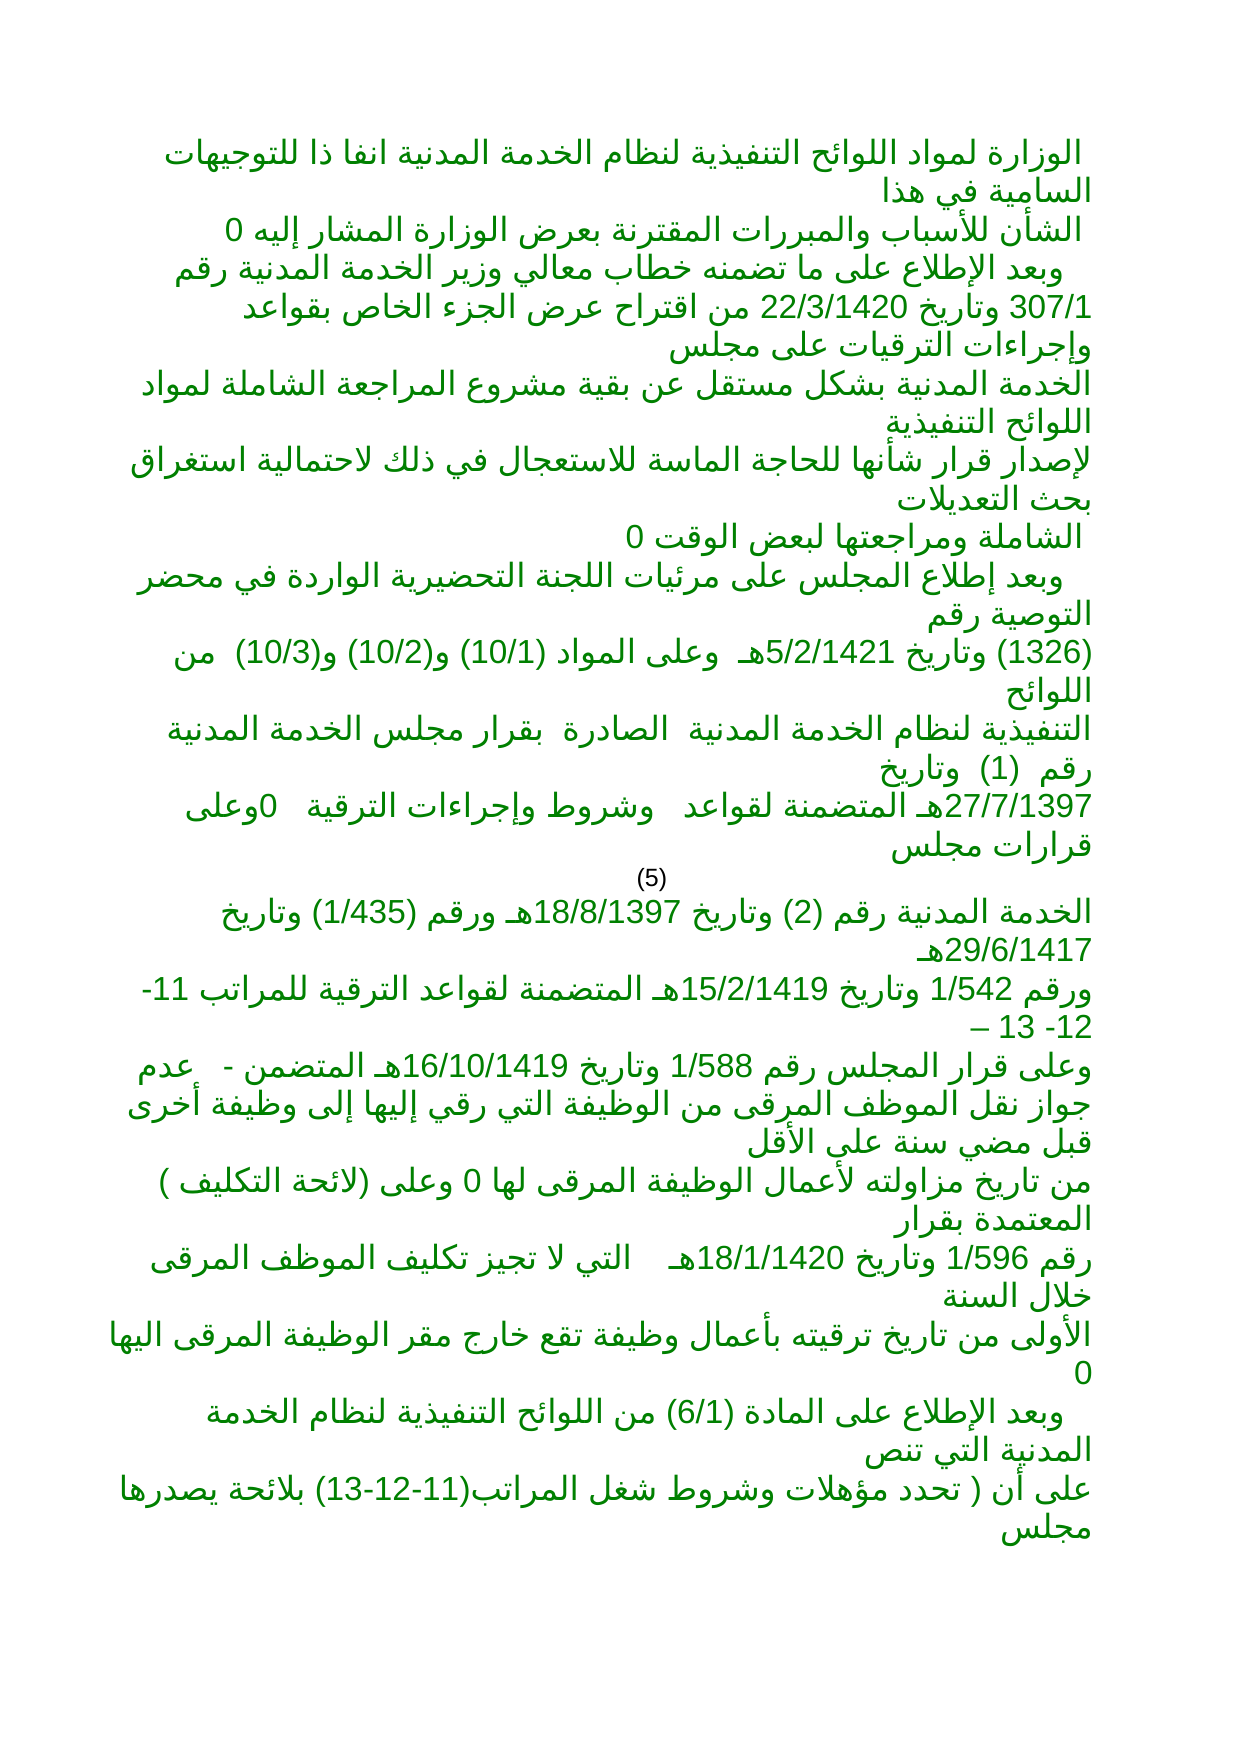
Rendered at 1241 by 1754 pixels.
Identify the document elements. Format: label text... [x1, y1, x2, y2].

text على أن ( تحدد مؤهلات وشروط شغل المراتب(11-12-13) بلائحة يصدرها مجلس [103, 1468, 1093, 1545]
text الشأن للأسباب والمبررات المقترنة بعرض الوزارة المشار إليه 0 [103, 210, 1093, 248]
text وبعد الإطلاع على ما تضمنه خطاب معالي وزير الخدمة المدنية رقم 307/1 وتاريخ 22/3/1420 من اقتراح عرض الجزء الخاص بقواعد وإجراءات الترقيات على مجلس [103, 248, 1093, 363]
text الأولى من تاريخ ترقيته بأعمال وظيفة تقع خارج مقر الوظيفة المرقى اليها0 [103, 1315, 1093, 1392]
text رقم 1/596 وتاريخ 18/1/1420هـ التي لا تجيز تكليف الموظف المرقى خلال السنة [103, 1238, 1093, 1315]
text الخدمة المدنية رقم (2) وتاريخ 18/8/1397هـ ورقم (1/435) وتاريخ 29/6/1417هـ [103, 892, 1093, 969]
text وبعد الإطلاع على المادة (6/1) من اللوائح التنفيذية لنظام الخدمة المدنية التي تنص [103, 1392, 1093, 1468]
text وبعد إطلاع المجلس على مرئيات اللجنة التحضيرية الواردة في محضر التوصية رقم [103, 556, 1093, 633]
text التنفيذية لنظام الخدمة المدنية الصادرة بقرار مجلس الخدمة المدنية رقم (1) وتاريخ [103, 709, 1093, 786]
text من تاريخ مزاولته لأعمال الوظيفة المرقى لها 0 وعلى (لائحة التكليف ) المعتمدة بقرار [103, 1161, 1093, 1238]
text الشاملة ومراجعتها لبعض الوقت 0 [103, 517, 1093, 556]
text (1326) وتاريخ 5/2/1421هـ وعلى المواد (10/1) و(10/2) و(10/3) من اللوائح [103, 633, 1093, 709]
text لإصدار قرار شأنها للحاجة الماسة للاستعجال في ذلك لاحتمالية استغراق بحث التعديلات [103, 440, 1093, 517]
text (5) [103, 863, 1093, 892]
text ورقم 1/542 وتاريخ 15/2/1419هـ المتضمنة لقواعد الترقية للمراتب 11-12- 13 – [103, 969, 1093, 1046]
text الوزارة لمواد اللوائح التنفيذية لنظام الخدمة المدنية انفا ذا للتوجيهات السامية في هذا [103, 133, 1093, 210]
text وعلى قرار المجلس رقم 1/588 وتاريخ 16/10/1419هـ المتضمن - عدم جواز نقل الموظف المرقى من الوظيفة التي رقي إليها إلى وظيفة أخرى قبل مضي سنة على الأقل [103, 1046, 1093, 1161]
text 27/7/1397هـ المتضمنة لقواعد وشروط وإجراءات الترقية 0وعلى قرارات مجلس [103, 786, 1093, 863]
text الخدمة المدنية بشكل مستقل عن بقية مشروع المراجعة الشاملة لمواد اللوائح التنفيذية [103, 363, 1093, 440]
